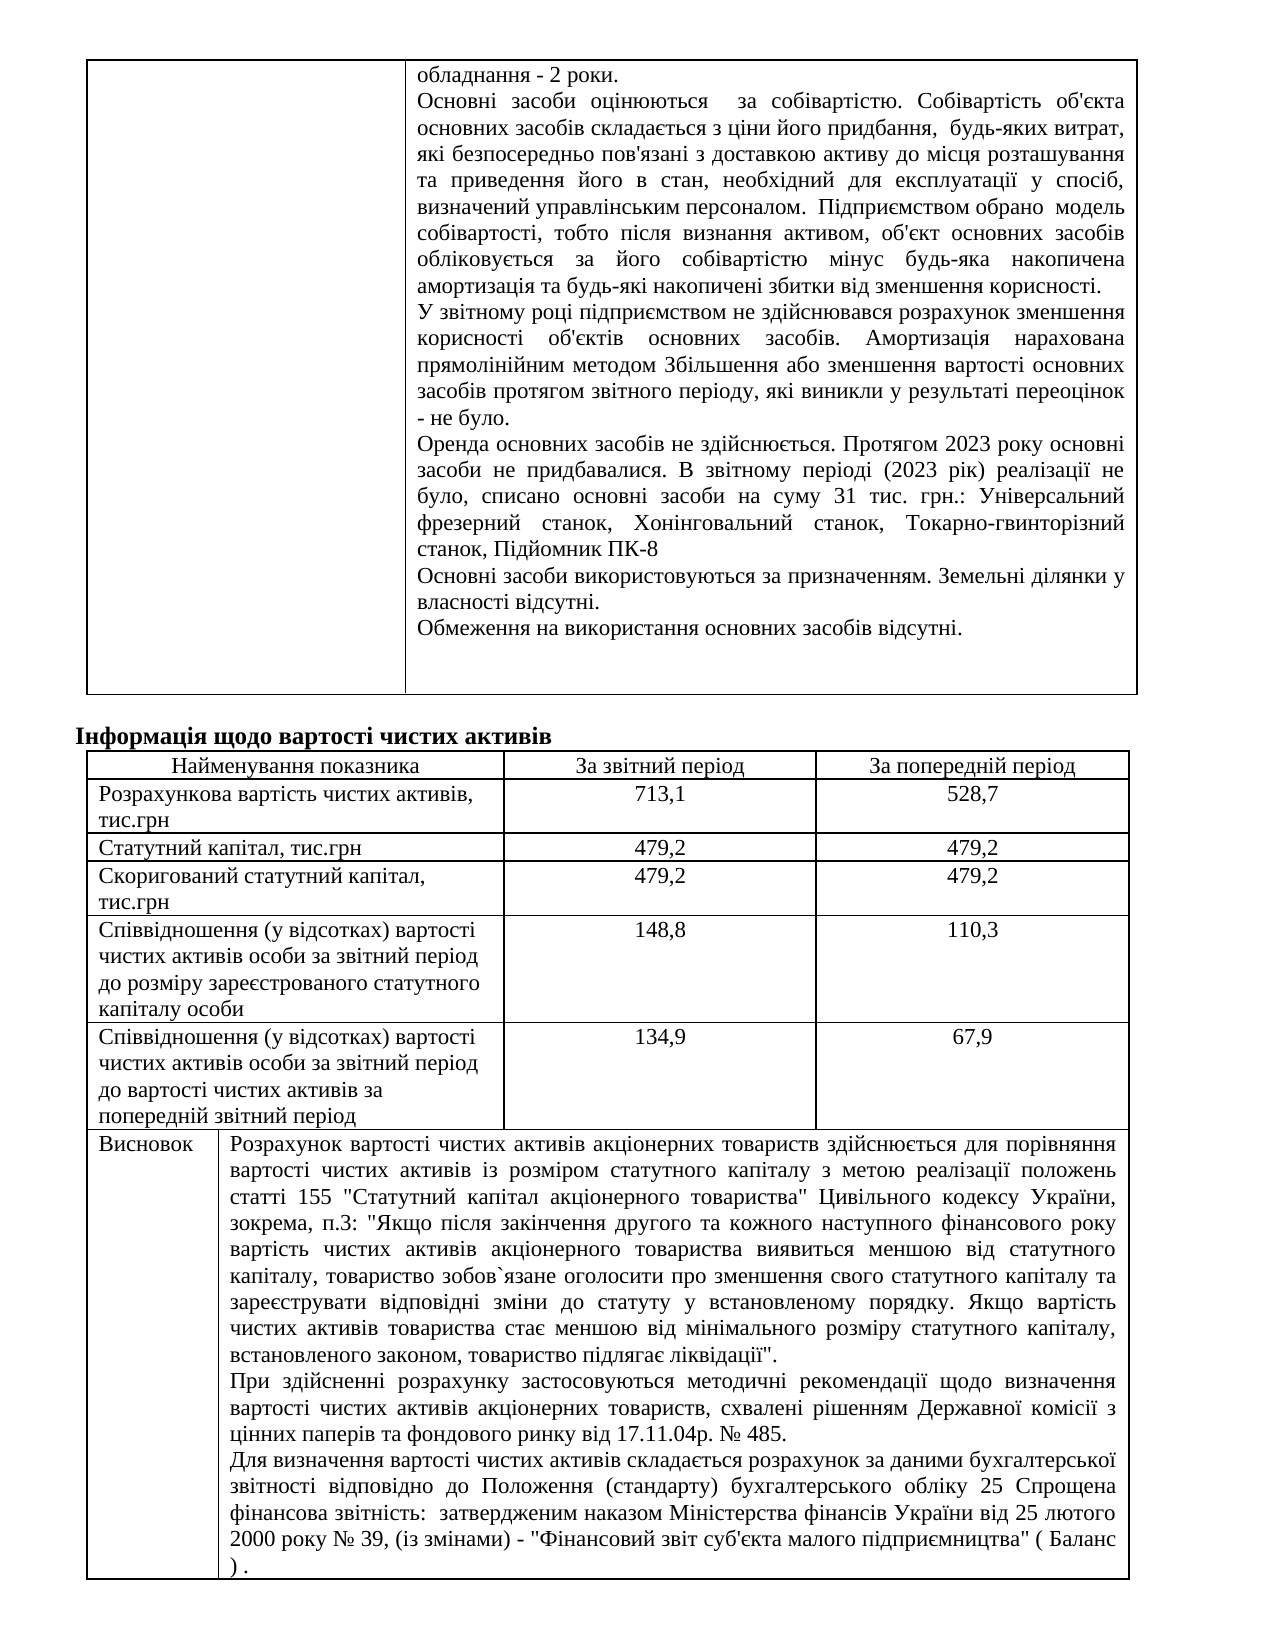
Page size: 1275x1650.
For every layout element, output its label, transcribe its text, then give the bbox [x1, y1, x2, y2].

table_cell Висновок [88, 1130, 218, 1578]
table_cell 148,8 [505, 916, 815, 1021]
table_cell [219, 1130, 1128, 1578]
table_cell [88, 61, 405, 693]
table_cell Скоригований статутний капітал, тис.грн [88, 862, 503, 914]
table_cell 479,2 [505, 862, 815, 914]
table_cell 479,2 [505, 834, 815, 860]
table_header За попередній період [817, 752, 1128, 778]
table_header Найменування показника [88, 752, 503, 778]
table_cell Співвідношення (у відсотках) вартості чистих активів особи за звітний період до вартості чистих активів за попередній звітний період [88, 1023, 503, 1128]
table_cell 528,7 [817, 780, 1128, 832]
table_header За звітний період [505, 752, 815, 778]
table_cell 67,9 [817, 1023, 1128, 1128]
table_cell Розрахункова вартість чистих активів, тис.грн [88, 780, 503, 832]
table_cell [406, 61, 1136, 693]
table_cell 713,1 [505, 780, 815, 832]
table_cell Статутний капітал, тис.грн [88, 834, 503, 860]
table_cell 479,2 [817, 834, 1128, 860]
table_cell 110,3 [817, 916, 1128, 1021]
text Інформація щодо вартості чистих активів [75, 721, 1200, 750]
table_cell 134,9 [505, 1023, 815, 1128]
table_cell Співвідношення (у відсотках) вартості чистих активів особи за звітний період до розміру зареєстрованого статутного капіталу особи [88, 916, 503, 1021]
table_cell 479,2 [817, 862, 1128, 914]
